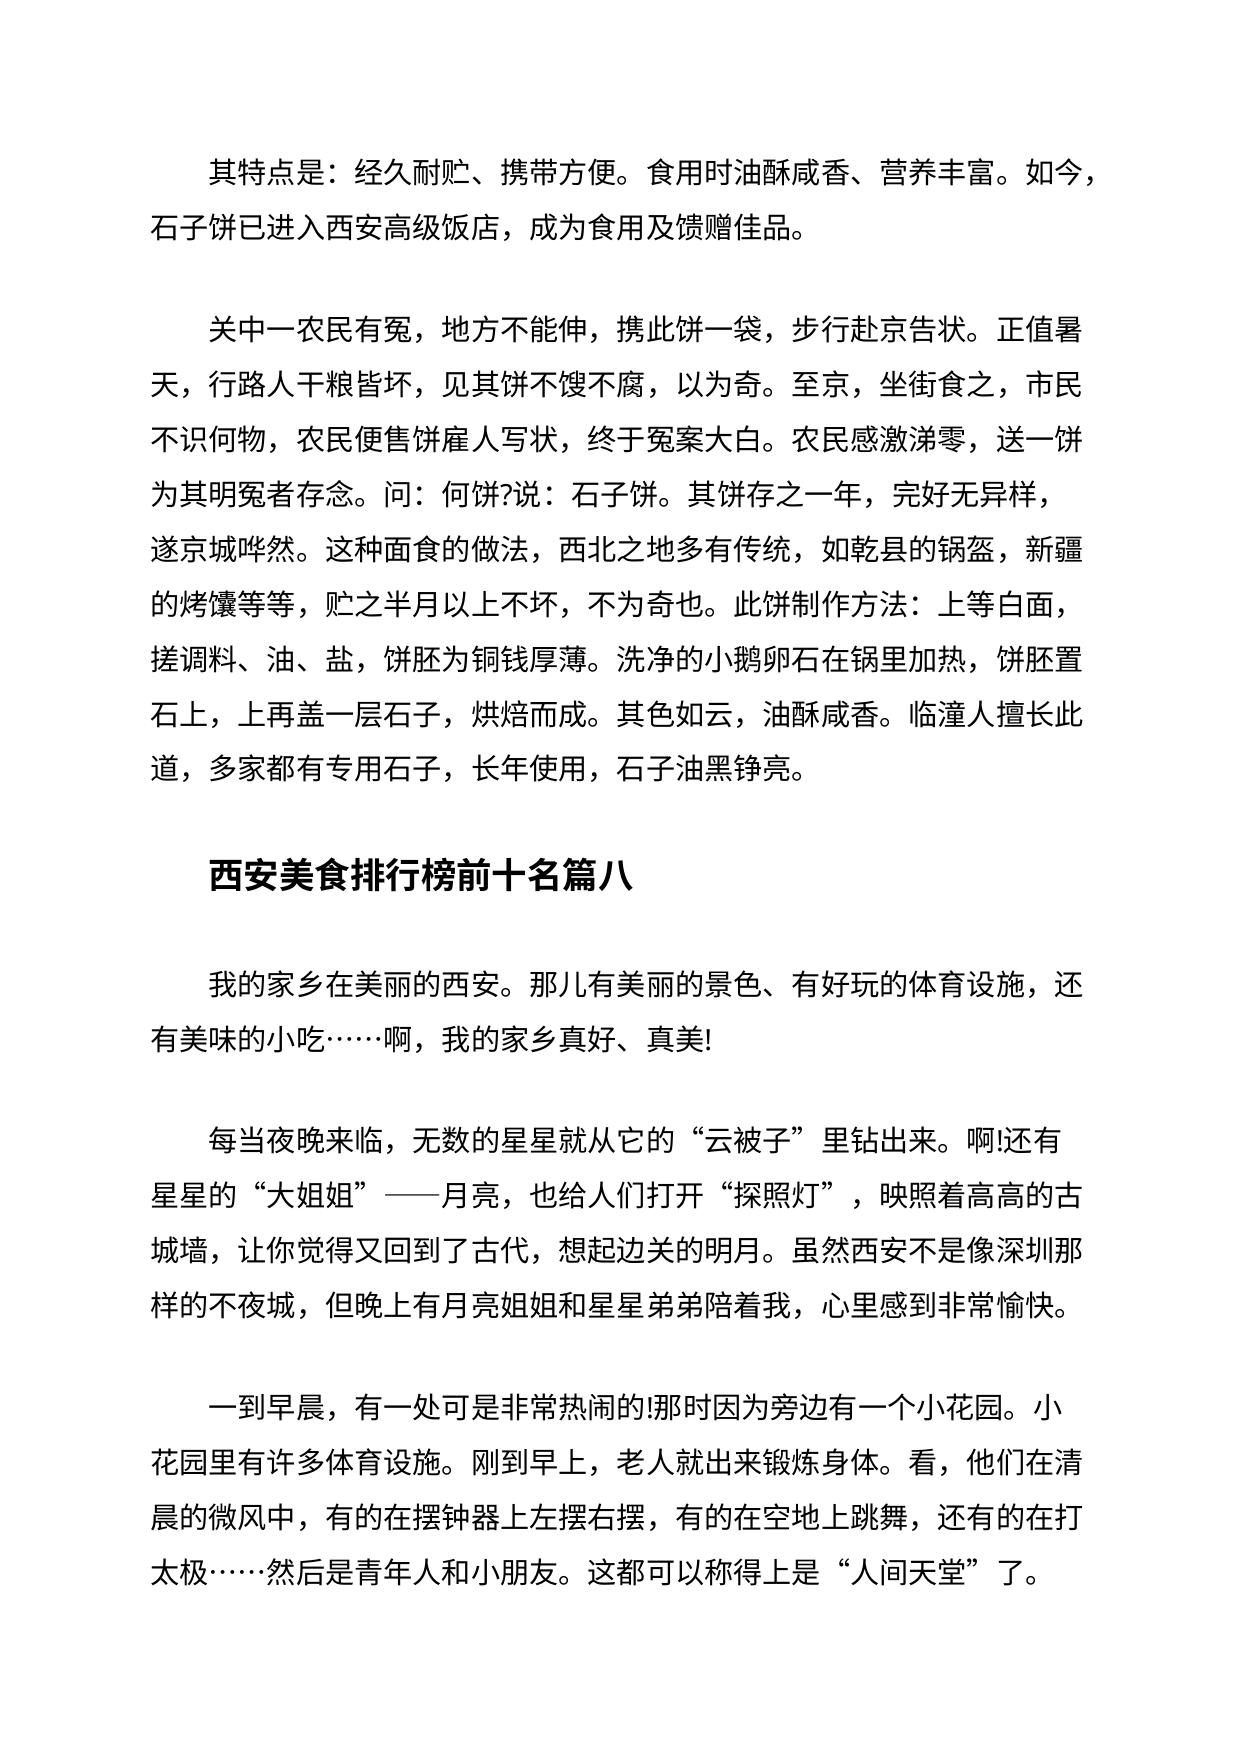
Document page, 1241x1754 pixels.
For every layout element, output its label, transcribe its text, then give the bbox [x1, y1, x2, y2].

text 西安美食排行榜前十名篇八 [150, 848, 1090, 899]
text 一到早晨，有一处可是非常热闹的!那时因为旁边有一个小花园。小花园里有许多体育设施。刚到早上，老人就出来锻炼身体。看，他们在清晨的微风中，有的在摆钟器上左摆右摆，有的在空地上跳舞，还有的在打太极……然后是青年人和小朋友。这都可以称得上是“人间天堂”了。 [150, 1384, 1090, 1592]
text 我的家乡在美丽的西安。那儿有美丽的景色、有好玩的体育设施，还有美味的小吃……啊，我的家乡真好、真美! [150, 961, 1090, 1058]
text 关中一农民有冤，地方不能伸，携此饼一袋，步行赴京告状。正值暑天，行路人干粮皆坏，见其饼不馊不腐，以为奇。至京，坐街食之，市民不识何物，农民便售饼雇人写状，终于冤案大白。农民感激涕零，送一饼为其明冤者存念。问：何饼?说：石子饼。其饼存之一年，完好无异样，遂京城哗然。这种面食的做法，西北之地多有传统，如乾县的锅盔，新疆的烤馕等等，贮之半月以上不坏，不为奇也。此饼制作方法：上等白面，搓调料、油、盐，饼胚为铜钱厚薄。洗净的小鹅卵石在锅里加热，饼胚置石上，上再盖一层石子，烘焙而成。其色如云，油酥咸香。临潼人擅长此道，多家都有专用石子，长年使用，石子油黑铮亮。 [150, 307, 1090, 788]
text 其特点是：经久耐贮、携带方便。食用时油酥咸香、营养丰富。如今，石子饼已进入西安高级饭店，成为食用及馈赠佳品。 [150, 150, 1090, 247]
text 每当夜晚来临，无数的星星就从它的“云被子”里钻出来。啊!还有星星的“大姐姐”——月亮，也给人们打开“探照灯”，映照着高高的古城墙，让你觉得又回到了古代，想起边关的明月。虽然西安不是像深圳那样的不夜城，但晚上有月亮姐姐和星星弟弟陪着我，心里感到非常愉快。 [150, 1118, 1090, 1325]
